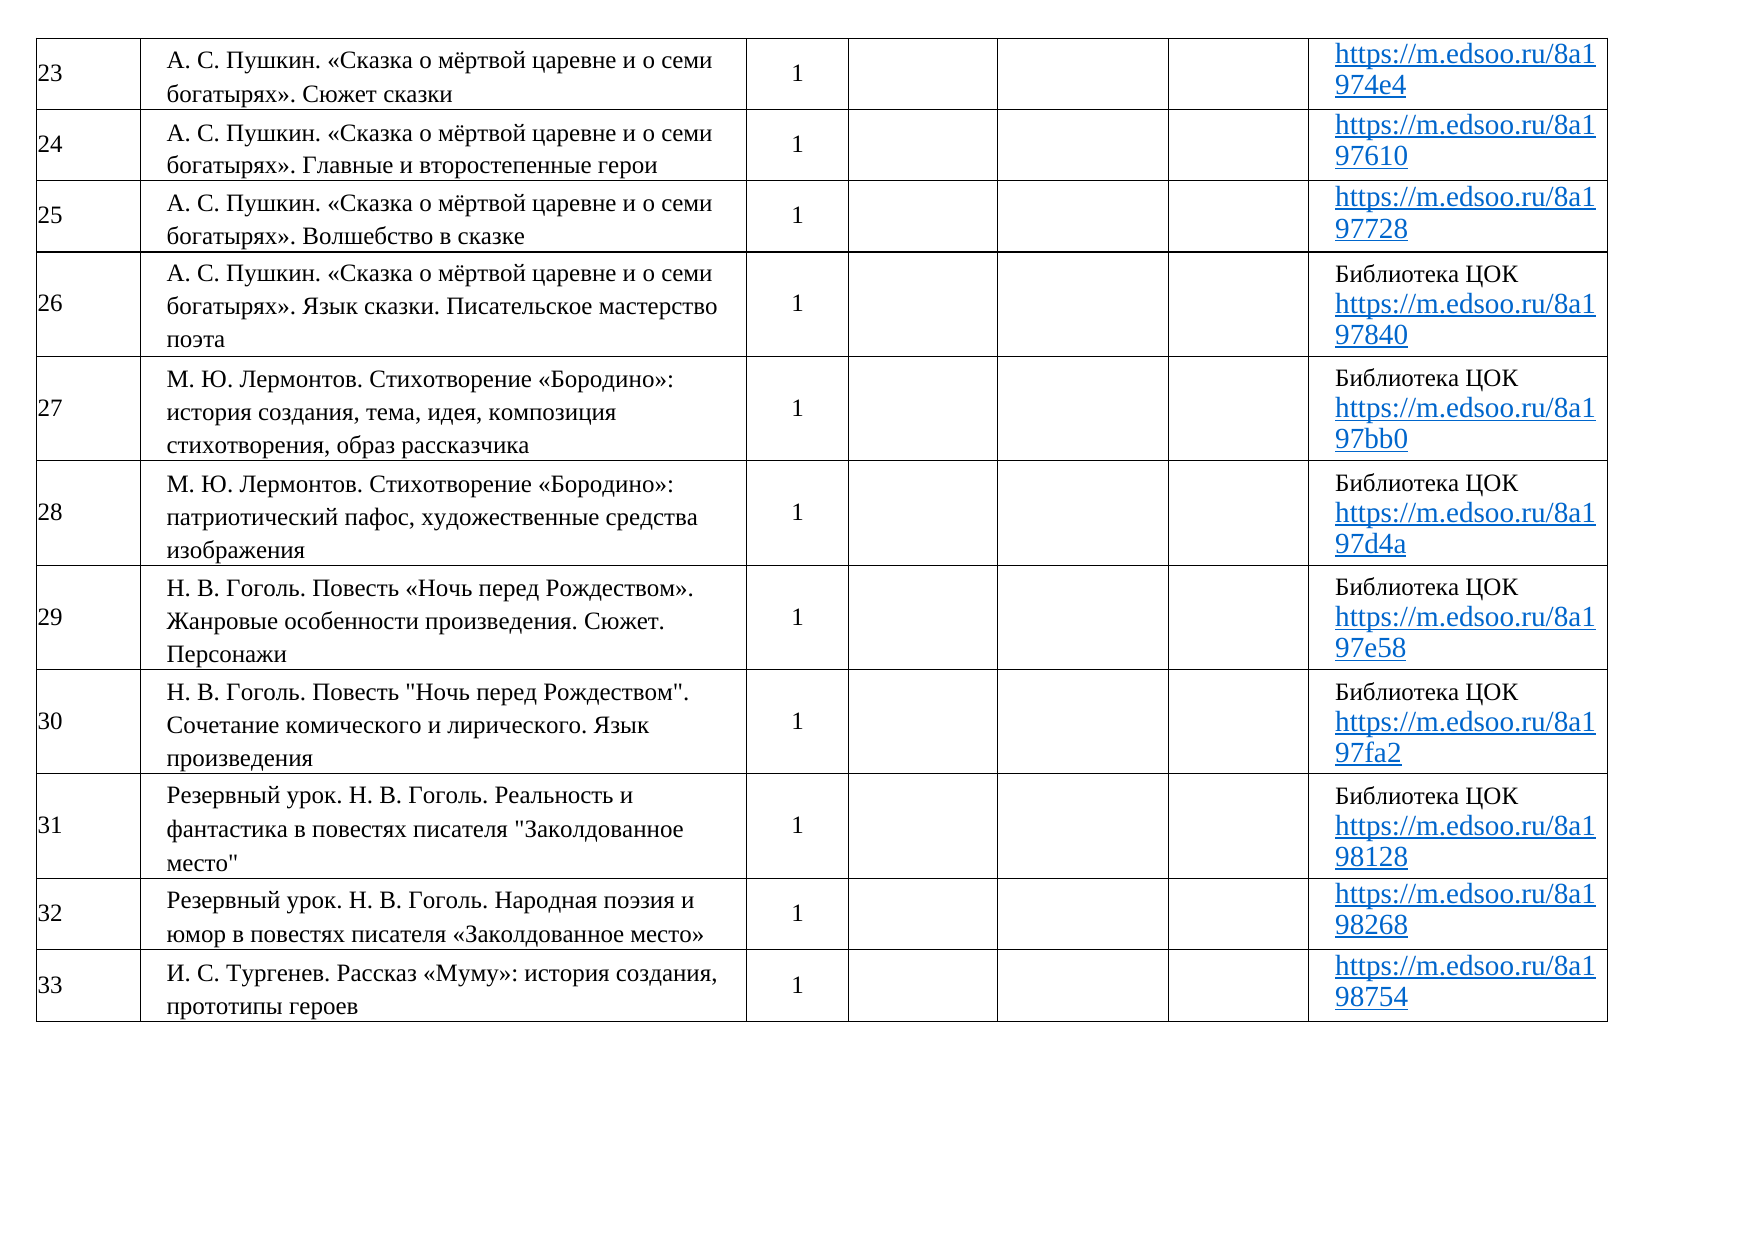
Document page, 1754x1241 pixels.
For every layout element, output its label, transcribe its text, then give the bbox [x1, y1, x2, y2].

table_cell 1 [747, 950, 848, 1021]
table_cell [1169, 670, 1308, 773]
table_cell [998, 566, 1168, 669]
table_cell Библиотека ЦОК https://m.edsoo.ru/8a197728 [1309, 181, 1607, 251]
table_cell Библиотека ЦОК https://m.edsoo.ru/8a197bb0 [1309, 357, 1607, 460]
table_cell Библиотека ЦОК https://m.edsoo.ru/8a198754 [1309, 950, 1607, 1021]
table_cell [849, 566, 997, 669]
table_cell 28 [37, 461, 140, 565]
table_cell 29 [37, 566, 140, 669]
table_cell 25 [37, 181, 140, 251]
table_cell [849, 950, 997, 1021]
table_cell Резервный урок. Н. В. Гоголь. Народная поэзия и юмор в повестях писателя «Заколдованное место» [141, 879, 746, 949]
table_cell [1169, 181, 1308, 251]
table_cell 1 [747, 253, 848, 356]
table_cell 1 [747, 879, 848, 949]
table_header [998, 39, 1168, 109]
table_cell Библиотека ЦОК https://m.edsoo.ru/8a197d4a [1309, 461, 1607, 565]
table_cell Резервный урок. Н. В. Гоголь. Реальность и фантастика в повестях писателя "Заколдованное место" [141, 774, 746, 878]
table_cell [998, 357, 1168, 460]
table_cell 33 [37, 950, 140, 1021]
table_header [1169, 39, 1308, 109]
table_cell М. Ю. Лермонтов. Стихотворение «Бородино»: патриотический пафос, художественные средства изображения [141, 461, 746, 565]
table_cell [998, 110, 1168, 180]
table_cell 1 [747, 461, 848, 565]
table_header [849, 39, 997, 109]
table_cell [1169, 566, 1308, 669]
table_cell 1 [747, 110, 848, 180]
table_cell М. Ю. Лермонтов. Стихотворение «Бородино»: история создания, тема, идея, композиция стихотворения, образ рассказчика [141, 357, 746, 460]
table_header 23 [37, 39, 140, 109]
table_cell [1169, 461, 1308, 565]
table_cell Библиотека ЦОК https://m.edsoo.ru/8a197e58 [1309, 566, 1607, 669]
table_header Библиотека ЦОК https://m.edsoo.ru/8a1974e4 [1309, 39, 1607, 109]
table_cell А. С. Пушкин. «Сказка о мёртвой царевне и о семи богатырях». Главные и второстепенные герои [141, 110, 746, 180]
table_cell [849, 774, 997, 878]
table_cell [1169, 357, 1308, 460]
table_cell 26 [37, 253, 140, 356]
table_cell [849, 181, 997, 251]
table_cell [998, 950, 1168, 1021]
table_cell Библиотека ЦОК https://m.edsoo.ru/8a197fa2 [1309, 670, 1607, 773]
table_cell [1169, 774, 1308, 878]
table_header 1 [747, 39, 848, 109]
table_cell И. С. Тургенев. Рассказ «Муму»: история создания, прототипы героев [141, 950, 746, 1021]
table_cell А. С. Пушкин. «Сказка о мёртвой царевне и о семи богатырях». Язык сказки. Писательское мастерство поэта [141, 253, 746, 356]
table_cell Н. В. Гоголь. Повесть "Ночь перед Рождеством". Сочетание комического и лирического. Язык произведения [141, 670, 746, 773]
table_cell 27 [37, 357, 140, 460]
table_cell Библиотека ЦОК https://m.edsoo.ru/8a197840 [1309, 253, 1607, 356]
table_cell [1169, 879, 1308, 949]
table_cell [998, 670, 1168, 773]
table_cell [849, 357, 997, 460]
table_cell 1 [747, 357, 848, 460]
table_cell [998, 253, 1168, 356]
table_cell Библиотека ЦОК https://m.edsoo.ru/8a198128 [1309, 774, 1607, 878]
table_cell 31 [37, 774, 140, 878]
table_cell 30 [37, 670, 140, 773]
table_cell [849, 879, 997, 949]
table_cell Н. В. Гоголь. Повесть «Ночь перед Рождеством». Жанровые особенности произведения. Сюжет. Персонажи [141, 566, 746, 669]
table_cell [998, 461, 1168, 565]
table_cell [998, 181, 1168, 251]
table_cell 1 [747, 566, 848, 669]
table_cell [1169, 110, 1308, 180]
table_cell [998, 879, 1168, 949]
table_cell А. С. Пушкин. «Сказка о мёртвой царевне и о семи богатырях». Волшебство в сказке [141, 181, 746, 251]
table_cell [849, 461, 997, 565]
table_cell 32 [37, 879, 140, 949]
table_cell 24 [37, 110, 140, 180]
table_cell 1 [747, 670, 848, 773]
table_cell 1 [747, 181, 848, 251]
table_cell [1169, 253, 1308, 356]
table_cell Библиотека ЦОК https://m.edsoo.ru/8a197610 [1309, 110, 1607, 180]
table_cell 1 [747, 774, 848, 878]
table_header А. С. Пушкин. «Сказка о мёртвой царевне и о семи богатырях». Сюжет сказки [141, 39, 746, 109]
table_cell [849, 670, 997, 773]
table_cell Библиотека ЦОК https://m.edsoo.ru/8a198268 [1309, 879, 1607, 949]
table_cell [998, 774, 1168, 878]
table_cell [1169, 950, 1308, 1021]
table_cell [849, 253, 997, 356]
table_cell [849, 110, 997, 180]
